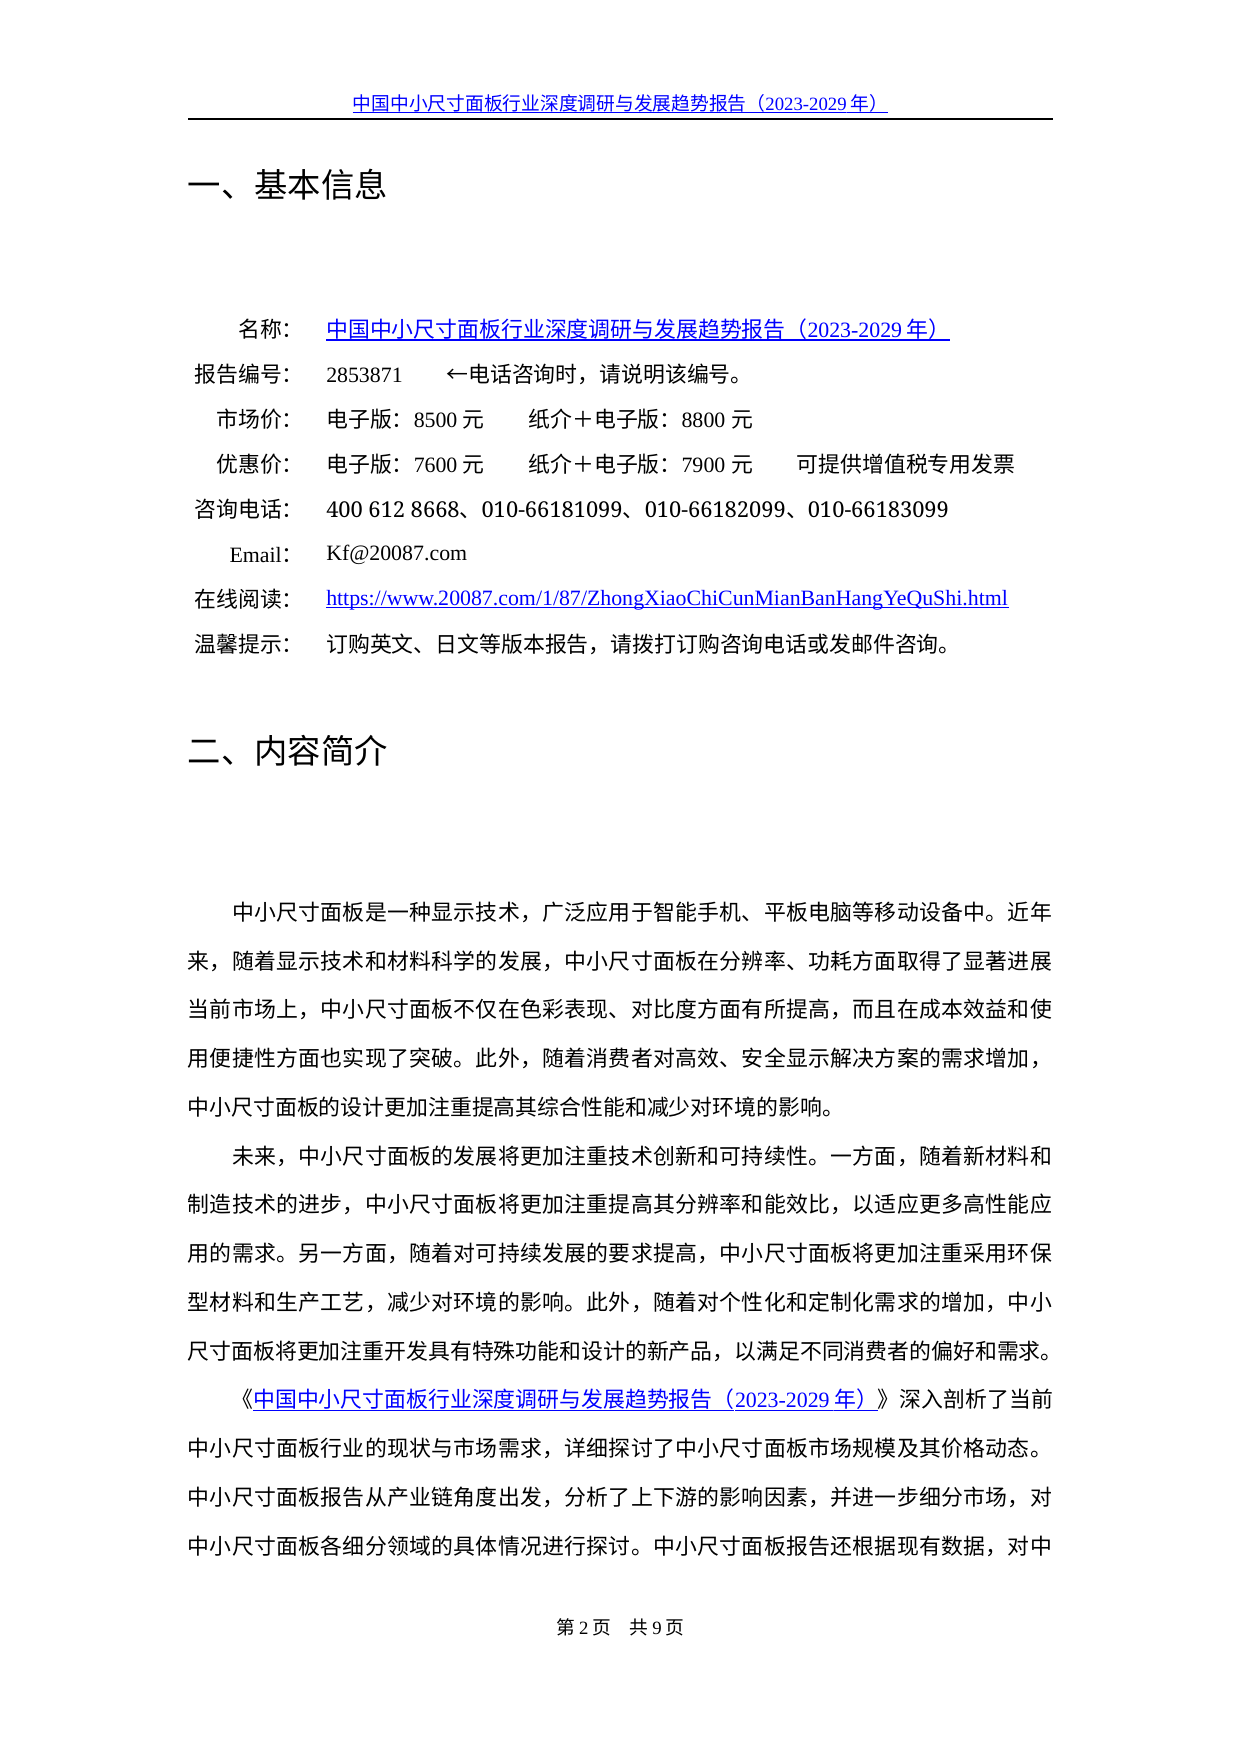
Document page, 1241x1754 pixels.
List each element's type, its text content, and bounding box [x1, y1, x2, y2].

table_cell 优惠价： [167, 447, 315, 492]
table_header 名称： [167, 312, 315, 357]
title 一、基本信息 [187, 150, 1053, 215]
table_cell 2853871 ←电话咨询时，请说明该编号。 [315, 357, 1073, 402]
table_cell 400 612 8668、010-66181099、010-66182099、010-66183099 [315, 492, 1073, 537]
table_cell [315, 582, 1073, 627]
title 二、内容简介 [187, 717, 1053, 782]
table_cell 电子版：7600 元 纸介＋电子版：7900 元 可提供增值税专用发票 [315, 447, 1073, 492]
table_cell 电子版：8500 元 纸介＋电子版：8800 元 [315, 402, 1073, 447]
table_cell 温馨提示： [167, 627, 315, 672]
table_cell 在线阅读： [167, 582, 315, 627]
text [187, 894, 1053, 1561]
table_cell 报告编号： [167, 357, 315, 402]
table_cell 订购英文、日文等版本报告，请拨打订购咨询电话或发邮件咨询。 [315, 627, 1073, 672]
table_cell Kf@20087.com [315, 537, 1073, 582]
table_cell 市场价： [167, 402, 315, 447]
table_header 中国中小尺寸面板行业深度调研与发展趋势报告（2023-2029年） [315, 312, 1073, 357]
table_cell Email： [167, 537, 315, 582]
table_cell 咨询电话： [167, 492, 315, 537]
